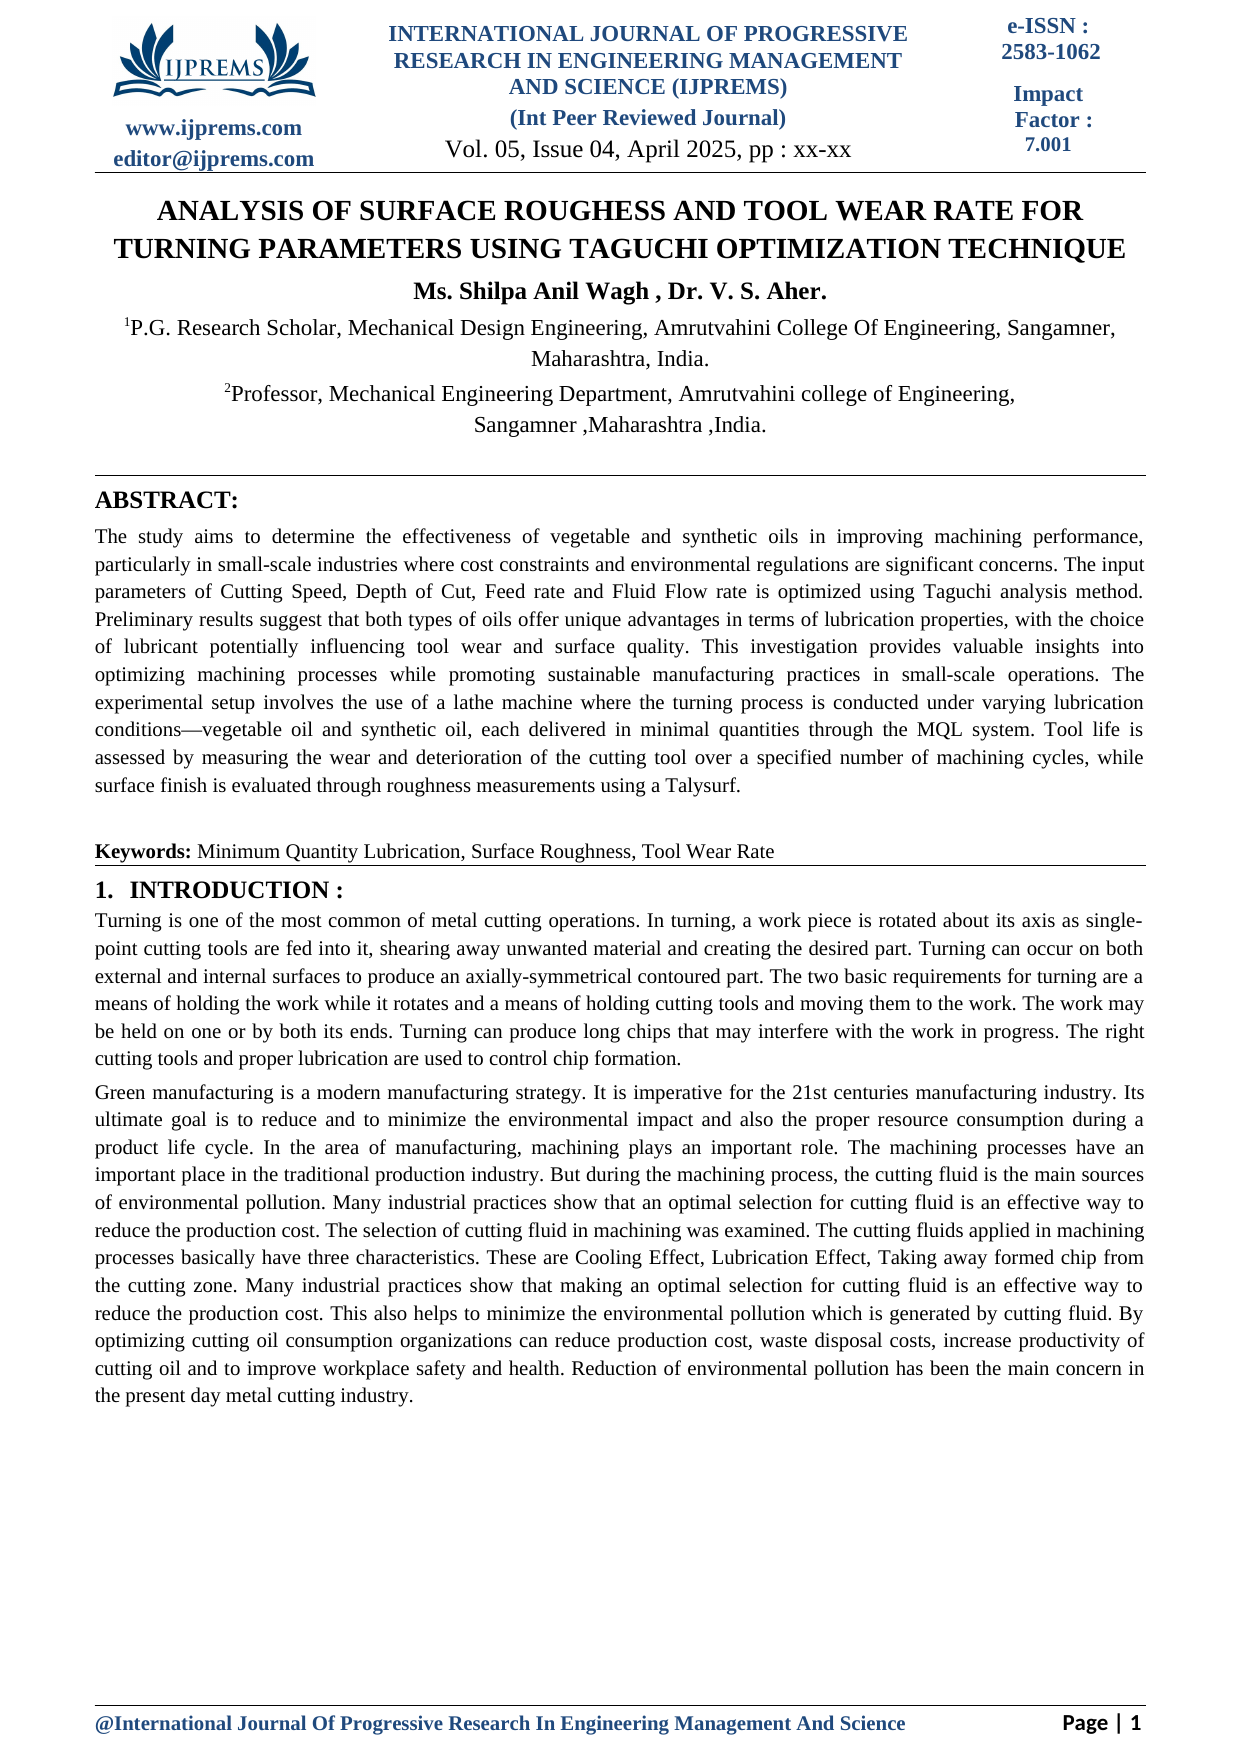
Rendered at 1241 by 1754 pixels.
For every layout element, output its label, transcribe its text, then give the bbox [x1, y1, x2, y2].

text Green manufacturing is a modern manufacturing strategy. It is imperative for the 21st centuries manufacturing industry. Its ultimate goal is to reduce and to minimize the environmental impact and also the proper resource consumption during a product life cycle. In the area of manufacturing, machining plays an important role. The machining processes have an important place in the traditional production industry. But during the machining process, the cutting fluid is the main sources of environmental pollution. Many industrial practices show that an optimal selection for cutting fluid is an effective way to reduce the production cost. The selection of cutting fluid in machining was examined. The cutting fluids applied in machining processes basically have three characteristics. These are Cooling Effect, Lubrication Effect, Taking away formed chip from the cutting zone. Many industrial practices show that making an optimal selection for cutting fluid is an effective way to reduce the production cost. This also helps to minimize the environmental pollution which is generated by cutting fluid. By optimizing cutting oil consumption organizations can reduce production cost, waste disposal costs, increase productivity of cutting oil and to improve workplace safety and health. Reduction of environmental pollution has been the main concern in the present day metal cutting industry. [94, 1079, 1146, 1407]
text Keywords: Minimum Quantity Lubrication, Surface Roughness, Tool Wear Rate [94, 839, 1146, 866]
text The study aims to determine the effectiveness of vegetable and synthetic oils in improving machining performance, particularly in small-scale industries where cost constraints and environmental regulations are significant concerns. The input parameters of Cutting Speed, Depth of Cut, Feed rate and Fluid Flow rate is optimized using Taguchi analysis method. Preliminary results suggest that both types of oils offer unique advantages in terms of lubrication properties, with the choice of lubricant potentially influencing tool wear and surface quality. This investigation provides valuable insights into optimizing machining processes while promoting sustainable manufacturing practices in small-scale operations. The experimental setup involves the use of a lathe machine where the turning process is conducted under varying lubrication conditions—vegetable oil and synthetic oil, each delivered in minimal quantities through the MQL system. Tool life is assessed by measuring the wear and deterioration of the cutting tool over a specified number of machining cycles, while surface finish is evaluated through roughness measurements using a Talysurf. [94, 524, 1146, 797]
text ABSTRACT: [94, 485, 1146, 514]
text 1P.G. Research Scholar, Mechanical Design Engineering, Amrutvahini College Of Engineering, Sangamner, Maharashtra, India. [94, 314, 1146, 371]
text Turning is one of the most common of metal cutting operations. In turning, a work piece is rotated about its axis as single-point cutting tools are fed into it, shearing away unwanted material and creating the desired part. Turning can occur on both external and internal surfaces to produce an axially-symmetrical contoured part. The two basic requirements for turning are a means of holding the work while it rotates and a means of holding cutting tools and moving them to the work. The work may be held on one or by both its ends. Turning can produce long chips that may interfere with the work in progress. The right cutting tools and proper lubrication are used to control chip formation. [94, 908, 1146, 1070]
picture [111, 16, 317, 106]
text Ms. Shilpa Anil Wagh , Dr. V. S. Aher. [94, 276, 1146, 304]
list INTRODUCTION : [94, 875, 1146, 904]
text ANALYSIS OF SURFACE ROUGHESS AND TOOL WEAR RATE FOR TURNING PARAMETERS USING TAGUCHI OPTIMIZATION TECHNIQUE [94, 193, 1146, 265]
text 2Professor, Mechanical Engineering Department, Amrutvahini college of Engineering, Sangamner ,Maharashtra ,India. [94, 380, 1146, 437]
